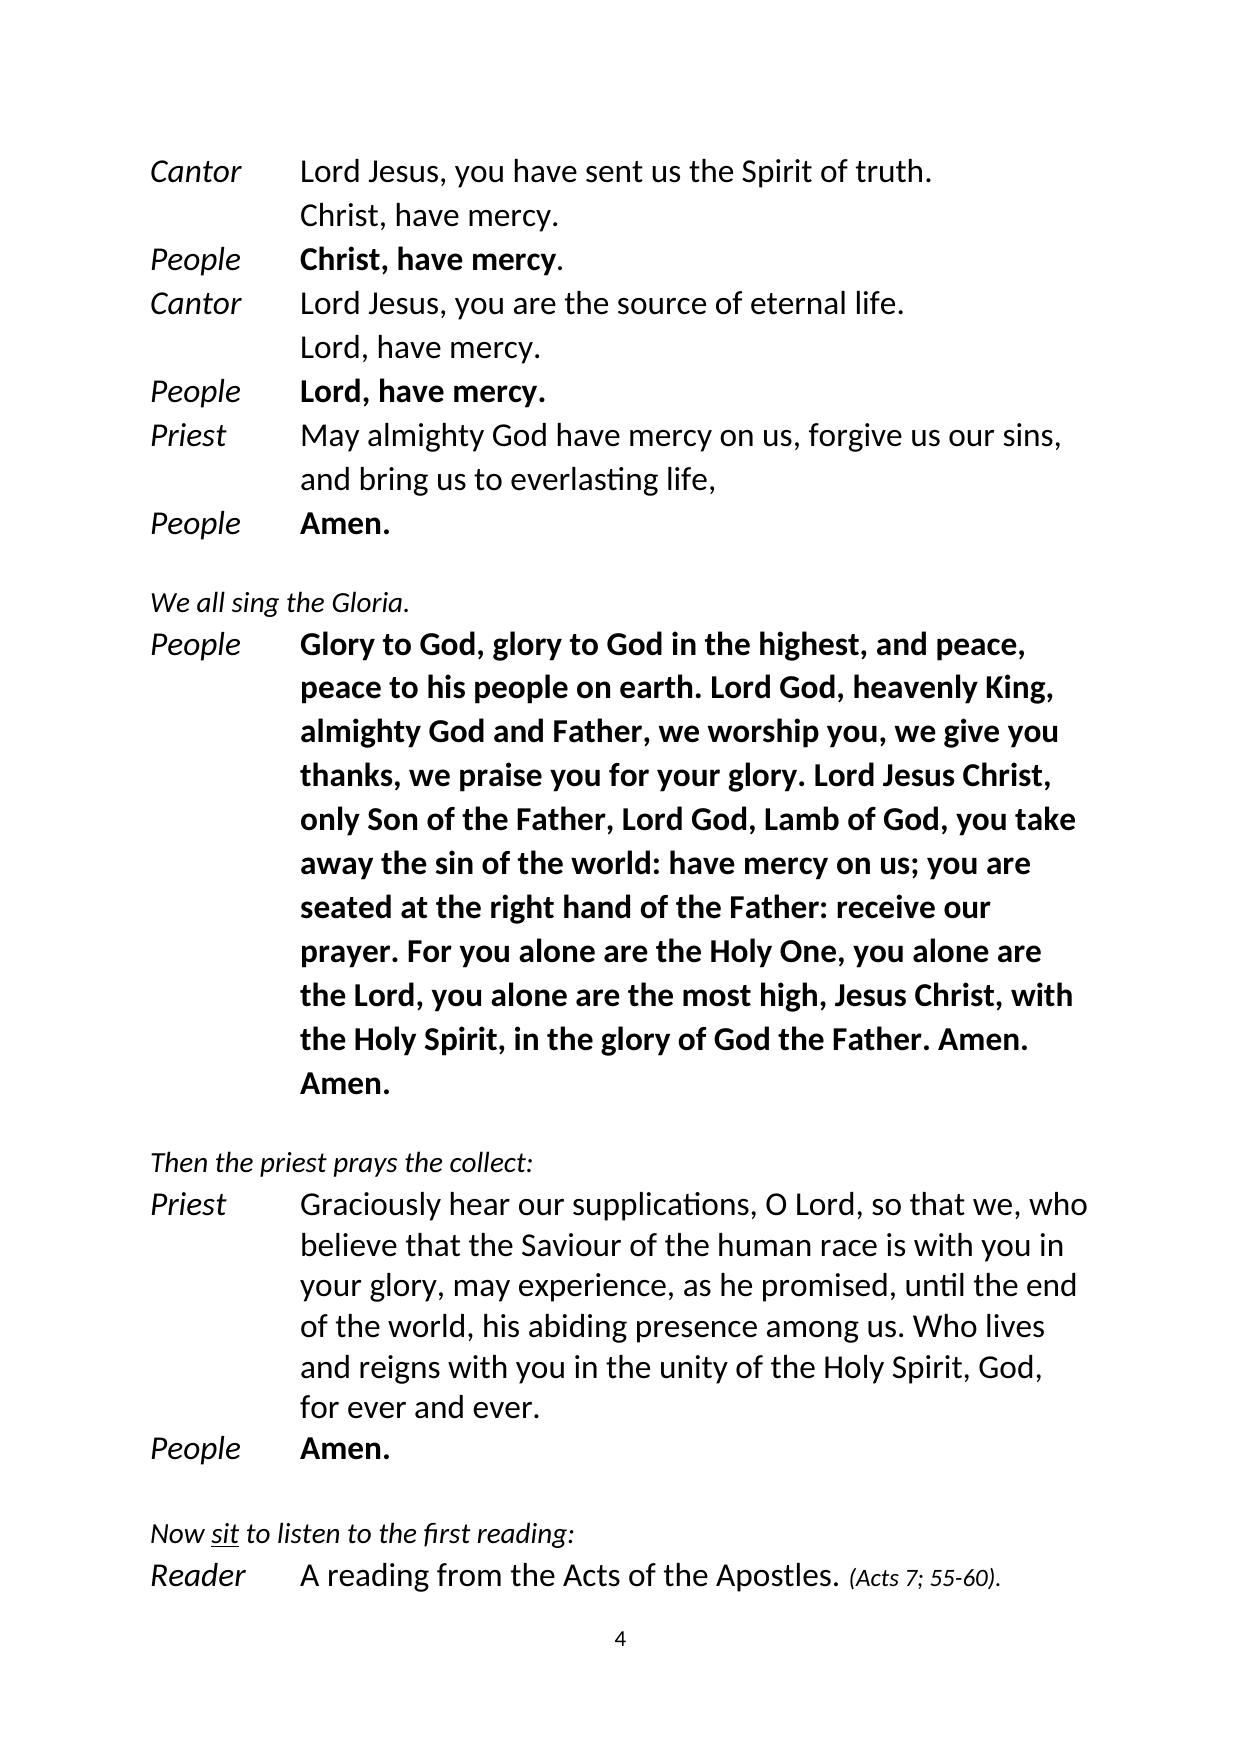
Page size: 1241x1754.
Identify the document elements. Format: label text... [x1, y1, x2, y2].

text We all sing the Gloria. [150, 584, 1090, 620]
text People Amen. [150, 1427, 1090, 1468]
text Now sit to listen to the first reading: [150, 1515, 1090, 1551]
text People Amen. [150, 502, 1090, 542]
text Then the priest prays the collect: [150, 1144, 1090, 1180]
text Cantor Lord Jesus, you have sent us the Spirit of truth. [150, 150, 1090, 191]
text People Christ, have mercy. [150, 238, 1090, 279]
text Reader A reading from the Acts of the Apostles. (Acts 7; 55-60). [150, 1554, 1090, 1594]
text Priest May almighty God have mercy on us, forgive us our sins, and bring us to everlasting life, [150, 414, 1090, 498]
text Christ, have mercy. [225, 194, 1090, 235]
text Lord, have mercy. [225, 326, 1090, 367]
text Priest Graciously hear our supplications, O Lord, so that we, who believe that the Saviour of the human race is with you in your glory, may experience, as he promised, until the end of the world, his abiding presence among us. Who lives and reigns with you in the unity of the Holy Spirit, God, for ever and ever. [150, 1183, 1090, 1427]
text Cantor Lord Jesus, you are the source of eternal life. [150, 282, 1090, 323]
text People Glory to God, glory to God in the highest, and peace, peace to his people on earth. Lord God, heavenly King, almighty God and Father, we worship you, we give you thanks, we praise you for your glory. Lord Jesus Christ, only Son of the Father, Lord God, Lamb of God, you take away the sin of the world: have mercy on us; you are seated at the right hand of the Father: receive our prayer. For you alone are the Holy One, you alone are the Lord, you alone are the most high, Jesus Christ, with the Holy Spirit, in the glory of God the Father. Amen. Amen. [150, 622, 1090, 1103]
text People Lord, have mercy. [150, 370, 1090, 411]
